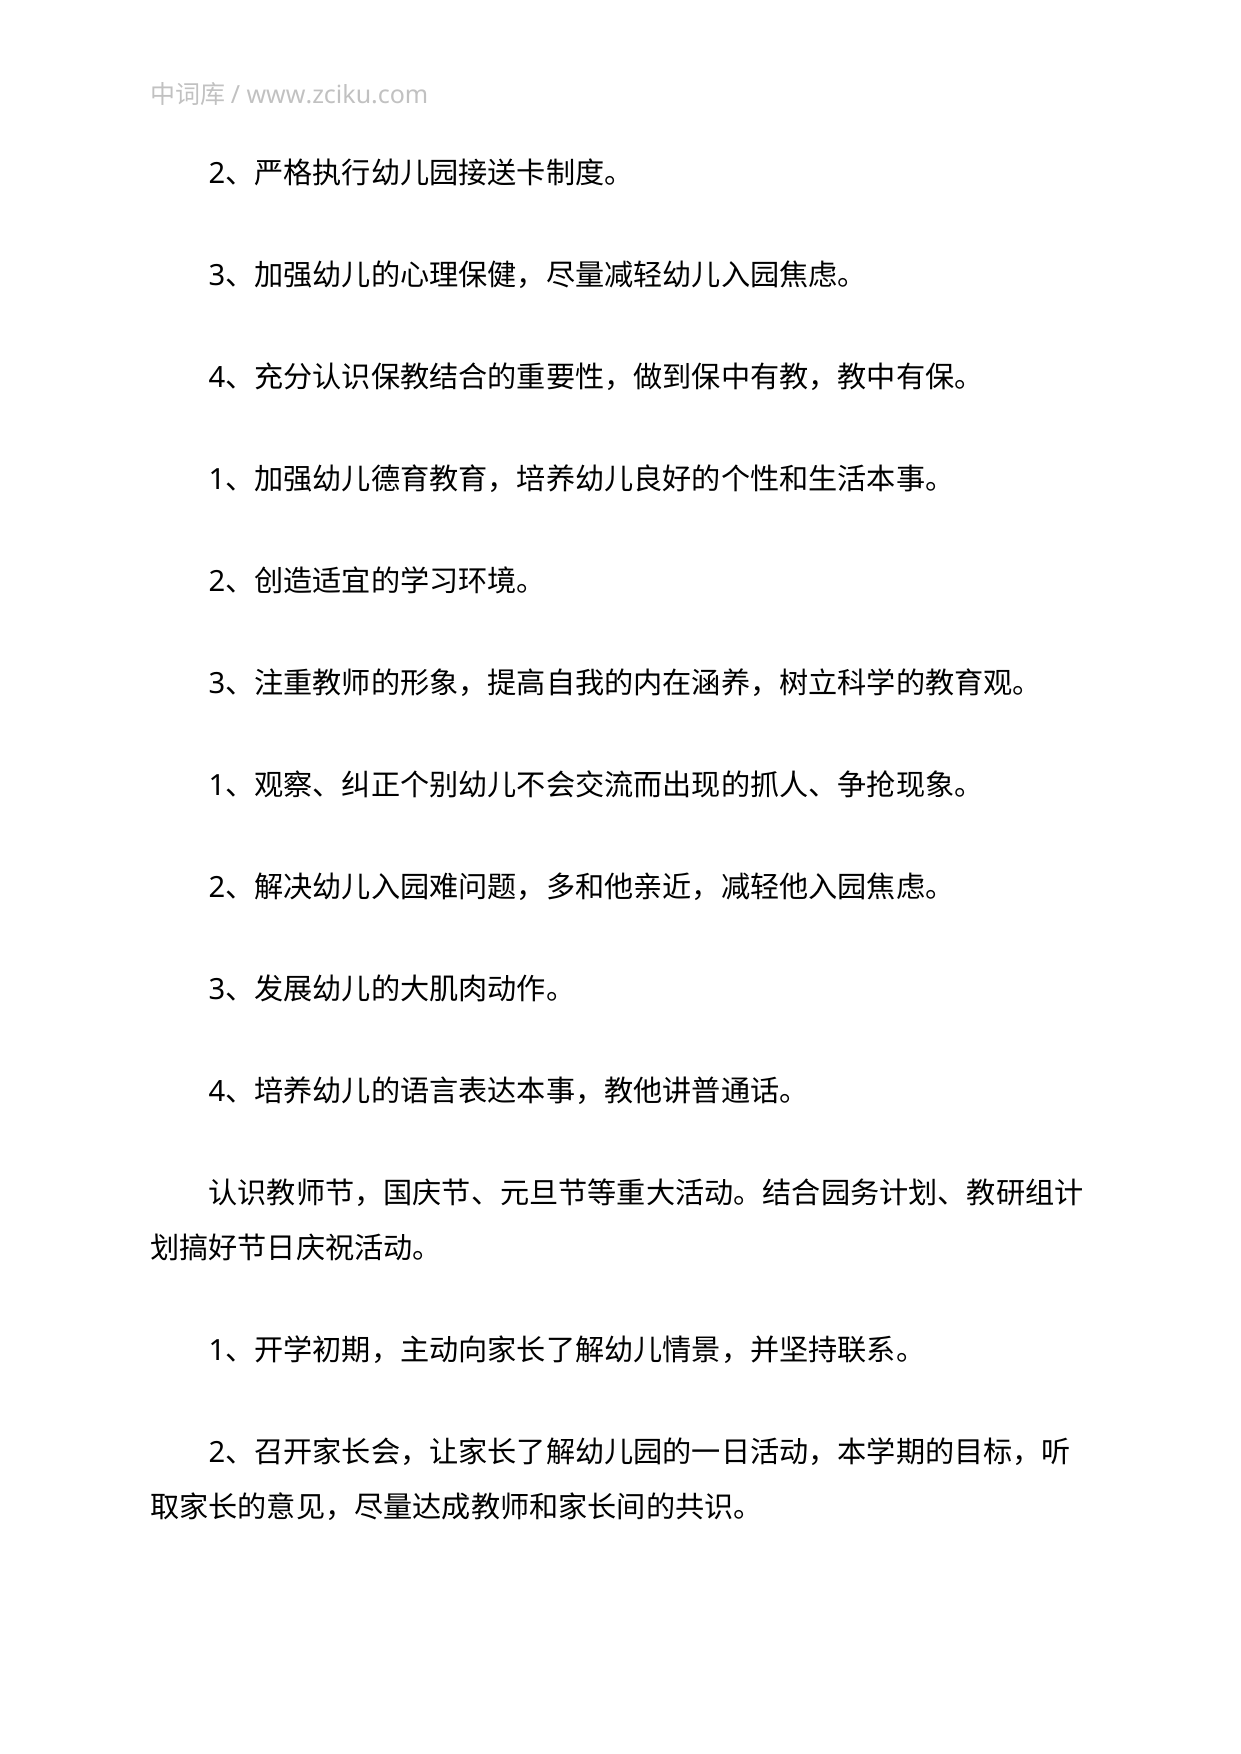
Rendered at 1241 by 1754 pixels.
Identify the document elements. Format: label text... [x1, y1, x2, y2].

text 认识教师节，国庆节、元旦节等重大活动。结合园务计划、教研组计划搞好节日庆祝活动。 [150, 1170, 1090, 1267]
text 3、加强幼儿的心理保健，尽量减轻幼儿入园焦虑。 [150, 252, 1090, 294]
text 1、观察、纠正个别幼儿不会交流而出现的抓人、争抢现象。 [150, 762, 1090, 804]
text 1、加强幼儿德育教育，培养幼儿良好的个性和生活本事。 [150, 456, 1090, 498]
text 1、开学初期，主动向家长了解幼儿情景，并坚持联系。 [150, 1326, 1090, 1369]
text 2、创造适宜的学习环境。 [150, 558, 1090, 600]
text 4、培养幼儿的语言表达本事，教他讲普通话。 [150, 1068, 1090, 1110]
text 3、注重教师的形象，提高自我的内在涵养，树立科学的教育观。 [150, 660, 1090, 702]
text 4、充分认识保教结合的重要性，做到保中有教，教中有保。 [150, 354, 1090, 396]
text 3、发展幼儿的大肌肉动作。 [150, 966, 1090, 1008]
text 2、召开家长会，让家长了解幼儿园的一日活动，本学期的目标，听取家长的意见，尽量达成教师和家长间的共识。 [150, 1428, 1090, 1526]
text 2、严格执行幼儿园接送卡制度。 [150, 150, 1090, 192]
text 2、解决幼儿入园难问题，多和他亲近，减轻他入园焦虑。 [150, 864, 1090, 906]
